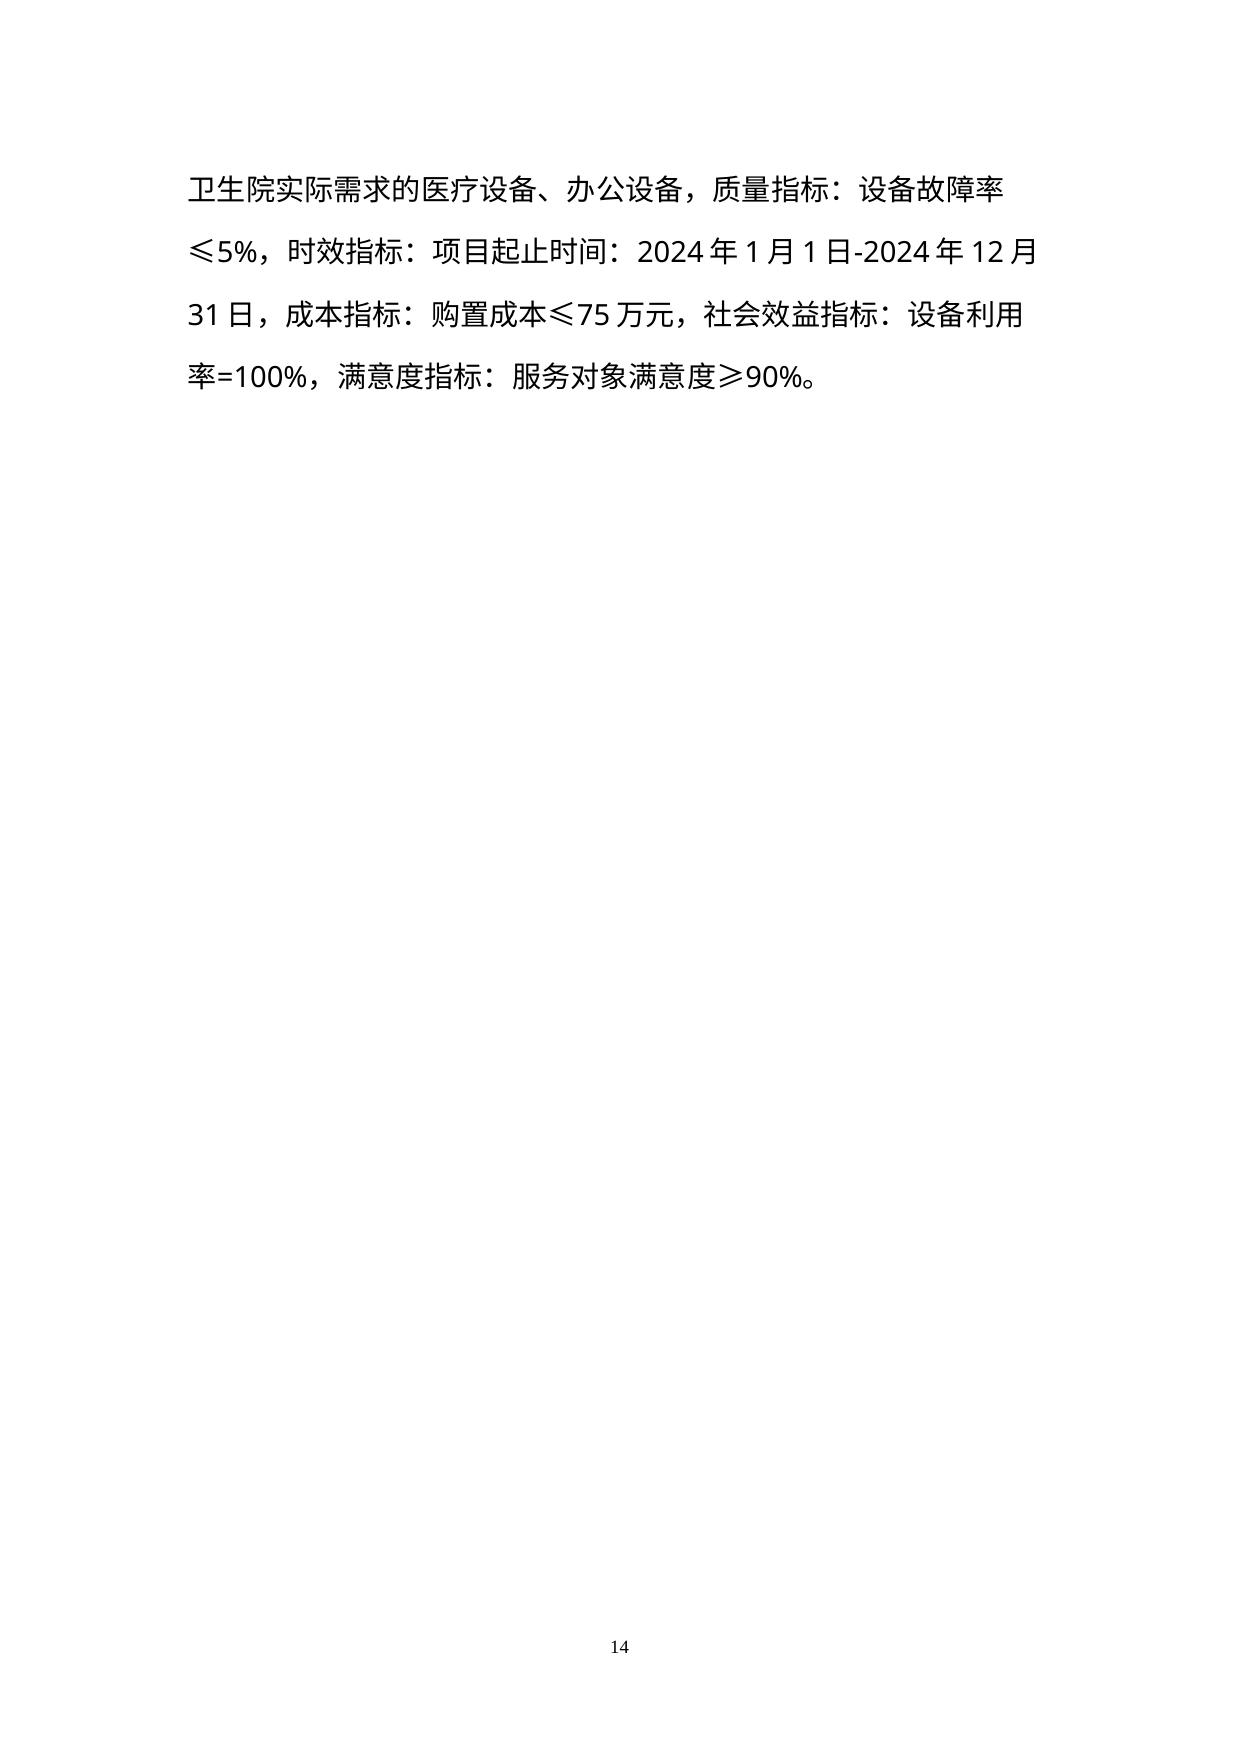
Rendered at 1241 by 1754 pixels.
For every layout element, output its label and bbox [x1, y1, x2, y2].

text [187, 150, 1053, 400]
